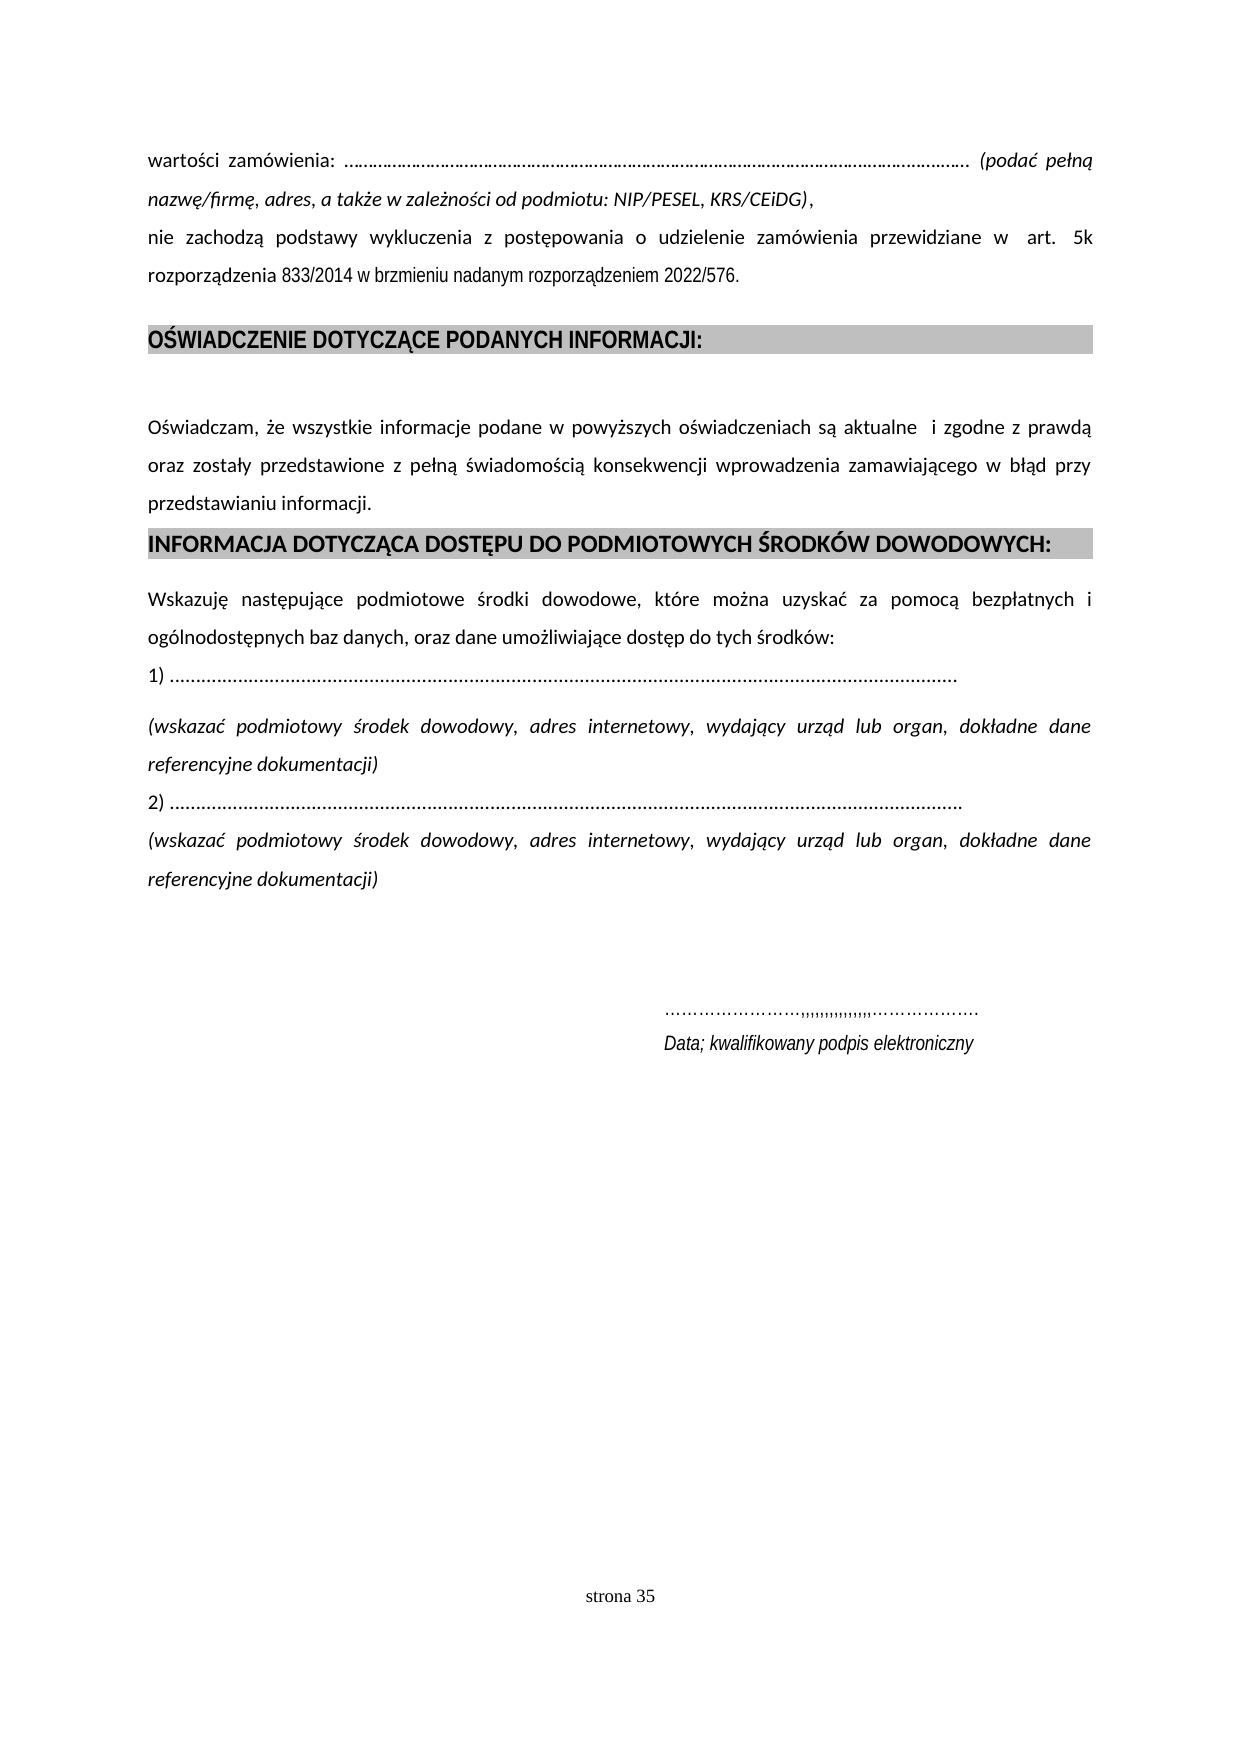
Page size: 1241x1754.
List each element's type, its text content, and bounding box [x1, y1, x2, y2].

text INFORMACJA DOTYCZĄCA DOSTĘPU DO PODMIOTOWYCH ŚRODKÓW DOWODOWYCH: [148, 528, 1093, 559]
text OŚWIADCZENIE DOTYCZĄCE PODANYCH INFORMACJI: [148, 325, 1093, 354]
text ……………………,,,,,,,,,,,,,,,………………. [148, 995, 1093, 1019]
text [148, 148, 1093, 287]
text 2) ....................................................................................................................................................... [148, 789, 1093, 815]
text (wskazać podmiotowy środek dowodowy, adres internetowy, wydający urząd lub organ, dokładne dane referencyjne dokumentacji) [148, 713, 1093, 777]
text Wskazuję następujące podmiotowe środki dowodowe, które można uzyskać za pomocą bezpłatnych i ogólnodostępnych baz danych, oraz dane umożliwiające dostęp do tych środków: 1) ...................................................................................................................................................... [148, 586, 1093, 688]
text Oświadczam, że wszystkie informacje podane w powyższych oświadczeniach są aktualne i zgodne z prawdą oraz zostały przedstawione z pełną świadomością konsekwencji wprowadzenia zamawiającego w błąd przy przedstawianiu informacji. [148, 414, 1093, 516]
text Data; kwalifikowany podpis elektroniczny [148, 1031, 1093, 1055]
text (wskazać podmiotowy środek dowodowy, adres internetowy, wydający urząd lub organ, dokładne dane referencyjne dokumentacji) [148, 828, 1093, 891]
